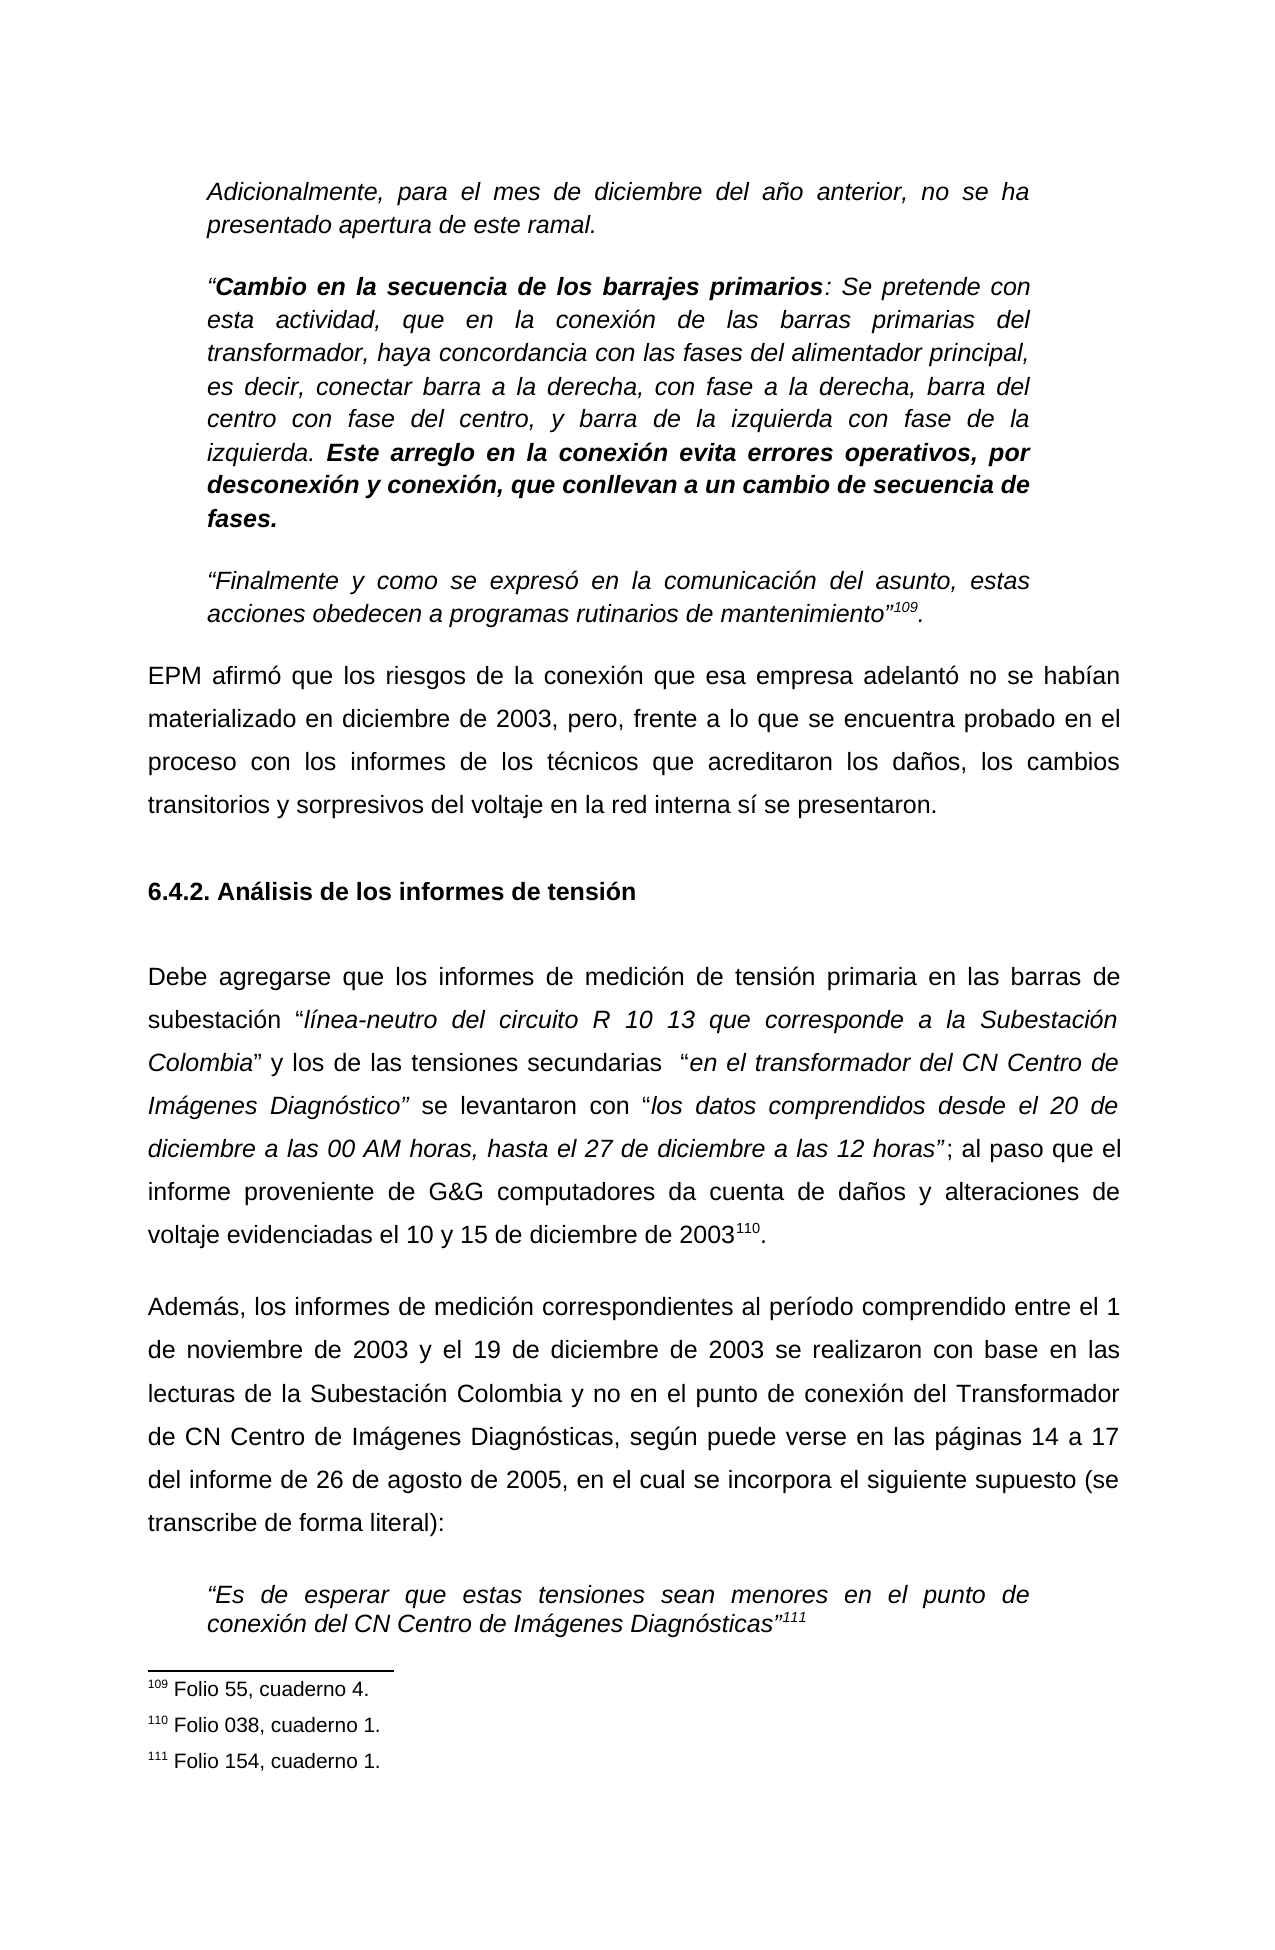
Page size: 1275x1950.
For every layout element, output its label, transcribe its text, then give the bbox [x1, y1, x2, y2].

text Además, los informes de medición correspondientes al período comprendido entre el 1 de noviembre de 2003 y el 19 de diciembre de 2003 se realizaron con base en las lecturas de la Subestación Colombia y no en el punto de conexión del Transformador de CN Centro de Imágenes Diagnósticas, según puede verse en las páginas 14 a 17 del informe de 26 de agosto de 2005, en el cual se incorpora el siguiente supuesto (se transcribe de forma literal): [148, 1292, 1122, 1537]
text 6.4.2. Análisis de los informes de tensión [148, 877, 1122, 905]
text EPM afirmó que los riesgos de la conexión que esa empresa adelantó no se habían materializado en diciembre de 2003, pero, frente a lo que se encuentra probado en el proceso con los informes de los técnicos que acreditaron los daños, los cambios transitorios y sorpresivos del voltaje en la red interna sí se presentaron. [148, 661, 1122, 819]
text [207, 177, 1033, 239]
text “Cambio en la secuencia de los barrajes primarios: Se pretende con esta actividad, que en la conexión de las barras primarias del transformador, haya concordancia con las fases del alimentador principal, es decir, conectar barra a la derecha, con fase a la derecha, barra del centro con fase del centro, y barra de la izquierda con fase de la izquierda. Este arreglo en la conexión evita errores operativos, por desconexión y conexión, que conllevan a un cambio de secuencia de fases. [207, 272, 1033, 532]
text Debe agregarse que los informes de medición de tensión primaria en las barras de subestación “línea-neutro del circuito R 10 13 que corresponde a la Subestación Colombia” y los de las tensiones secundarias “en el transformador del CN Centro de Imágenes Diagnóstico” se levantaron con “los datos comprendidos desde el 20 de diciembre a las 00 AM horas, hasta el 27 de diciembre a las 12 horas”; al paso que el informe proveniente de G&G computadores da cuenta de daños y alteraciones de voltaje evidenciadas el 10 y 15 de diciembre de 2003. [148, 962, 1122, 1249]
text “Es de esperar que estas tensiones sean menores en el punto de conexión del CN Centro de Imágenes Diagnósticas” [207, 1580, 1033, 1637]
text “Finalmente y como se expresó en la comunicación del asunto, estas acciones obedecen a programas rutinarios de mantenimiento”. [207, 566, 1033, 627]
